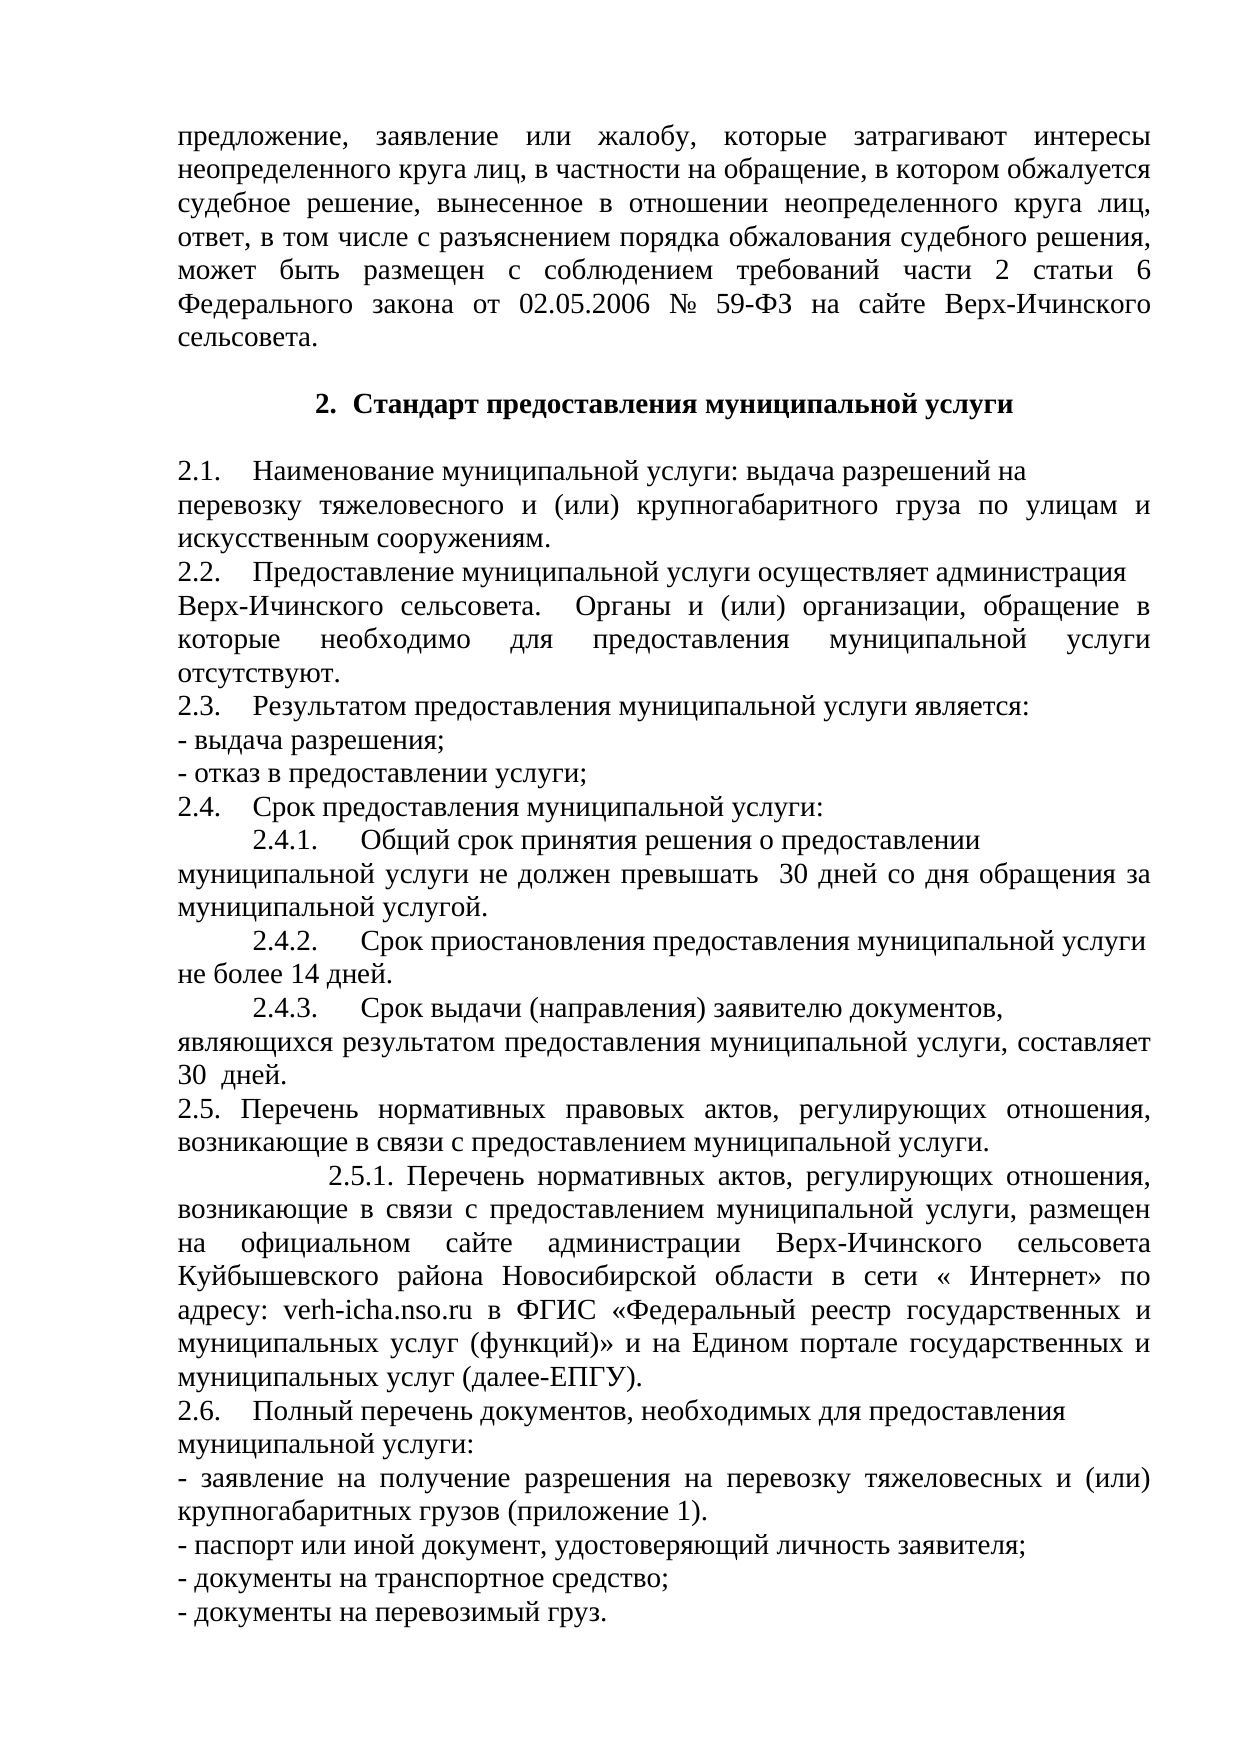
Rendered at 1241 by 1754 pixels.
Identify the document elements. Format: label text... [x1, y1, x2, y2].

text - документы на перевозимый груз. [177, 1594, 1152, 1627]
text 2.5.1. Перечень нормативных актов, регулирующих отношения, возникающие в связи с предоставлением муниципальной услуги, размещен на официальном сайте администрации Верх-Ичинского сельсовета Куйбышевского района Новосибирской области в сети « Интернет» по адресу: verh-icha.nso.ru в ФГИС «Федеральный реестр государственных и муниципальных услуг (функций)» и на Едином портале государственных и муниципальных услуг (далее-ЕПГУ). [177, 1158, 1152, 1393]
list Стандарт предоставления муниципальной услуги [177, 386, 1152, 420]
text - документы на транспортное средство; [177, 1560, 1152, 1594]
text не более 14 дней. [177, 957, 1152, 990]
list Срок предоставления муниципальной услуги: [177, 789, 1152, 822]
list Срок приостановления предоставления муниципальной услуги [252, 923, 1152, 957]
text - заявление на получение разрешения на перевозку тяжеловесных и (или) крупногабаритных грузов (приложение 1). [177, 1460, 1152, 1527]
text муниципальной услуги не должен превышать 30 дней со дня обращения за муниципальной услугой. [177, 856, 1152, 923]
list Предоставление муниципальной услуги осуществляет администрация [177, 554, 1152, 588]
list Результатом предоставления муниципальной услуги является: [177, 688, 1152, 722]
text Верх-Ичинского сельсовета. Органы и (или) организации, обращение в которые необходимо для предоставления муниципальной услуги отсутствуют. [177, 588, 1152, 688]
list Полный перечень документов, необходимых для предоставления [177, 1393, 1152, 1426]
text 2.5. Перечень нормативных правовых актов, регулирующих отношения, возникающие в связи с предоставлением муниципальной услуги. [177, 1091, 1152, 1158]
list Срок выдачи (направления) заявителю документов, [252, 990, 1152, 1024]
text муниципальной услуги: [177, 1426, 1152, 1460]
text - паспорт или иной документ, удостоверяющий личность заявителя; [177, 1527, 1152, 1560]
list Наименование муниципальной услуги: выдача разрешений на [177, 453, 1152, 487]
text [177, 118, 1152, 353]
text являющихся результатом предоставления муниципальной услуги, составляет 30 дней. [177, 1024, 1152, 1091]
text перевозку тяжеловесного и (или) крупногабаритного груза по улицам и искусственным сооружениям. [177, 487, 1152, 554]
text - отказ в предоставлении услуги; [177, 755, 1152, 789]
list Общий срок принятия решения о предоставлении [252, 822, 1152, 856]
text - выдача разрешения; [177, 722, 1152, 755]
